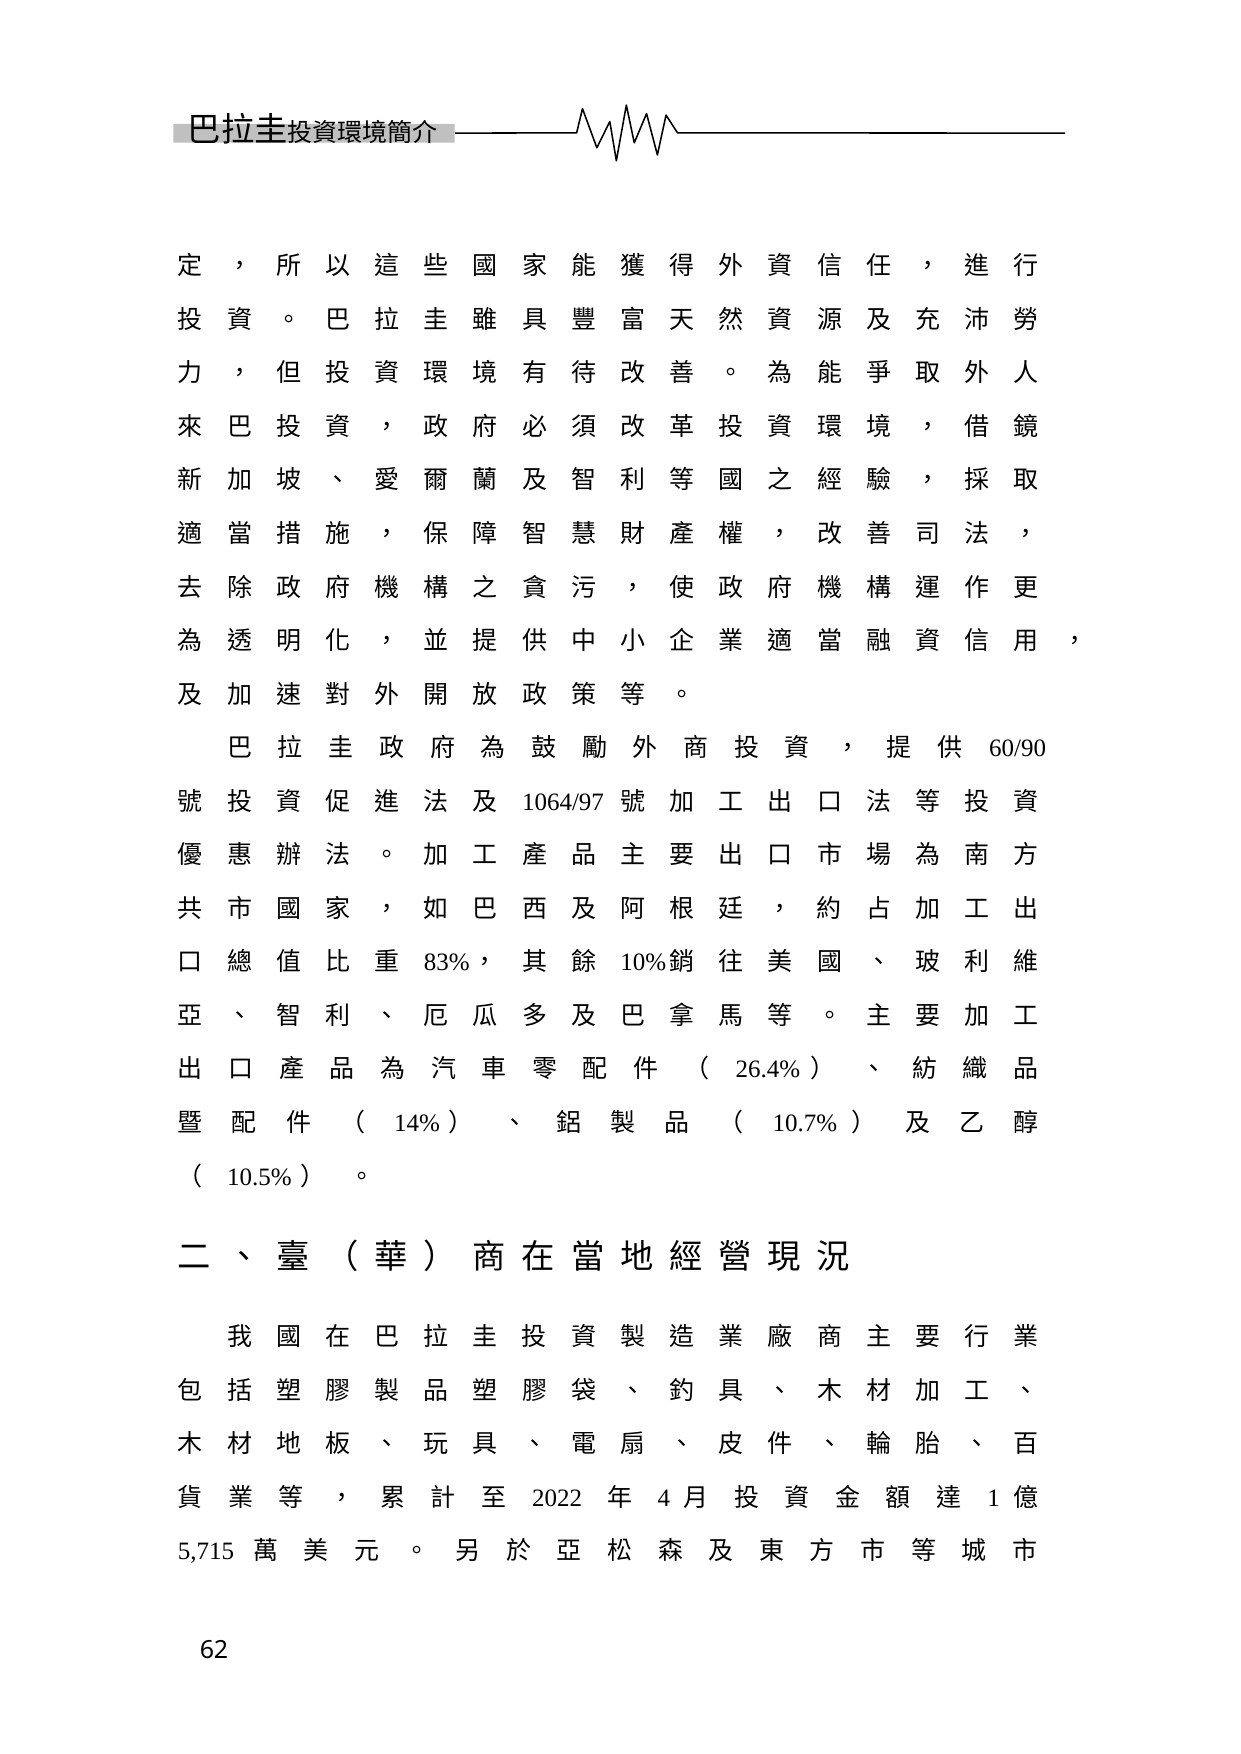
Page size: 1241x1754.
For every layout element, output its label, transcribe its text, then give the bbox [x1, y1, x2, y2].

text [178, 1308, 1063, 1576]
text 巴拉圭政府為鼓勵外商投資，提供60/90號投資促進法及1064/97號加工出口法等投資優惠辦法。加工產品主要出口市場為南方共市國家，如巴西及阿根廷，約占加工出口總值比重83%，其餘10%銷往美國、玻利維亞、智利、厄瓜多及巴拿馬等。主要加工出口產品為汽車零配件（26.4%）、紡織品暨配件（14%）、鋁製品（10.7%）及乙醇（10.5%）。 [178, 719, 1063, 1201]
text 二、臺（華）商在當地經營現況 [178, 1228, 1063, 1281]
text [178, 237, 1063, 719]
